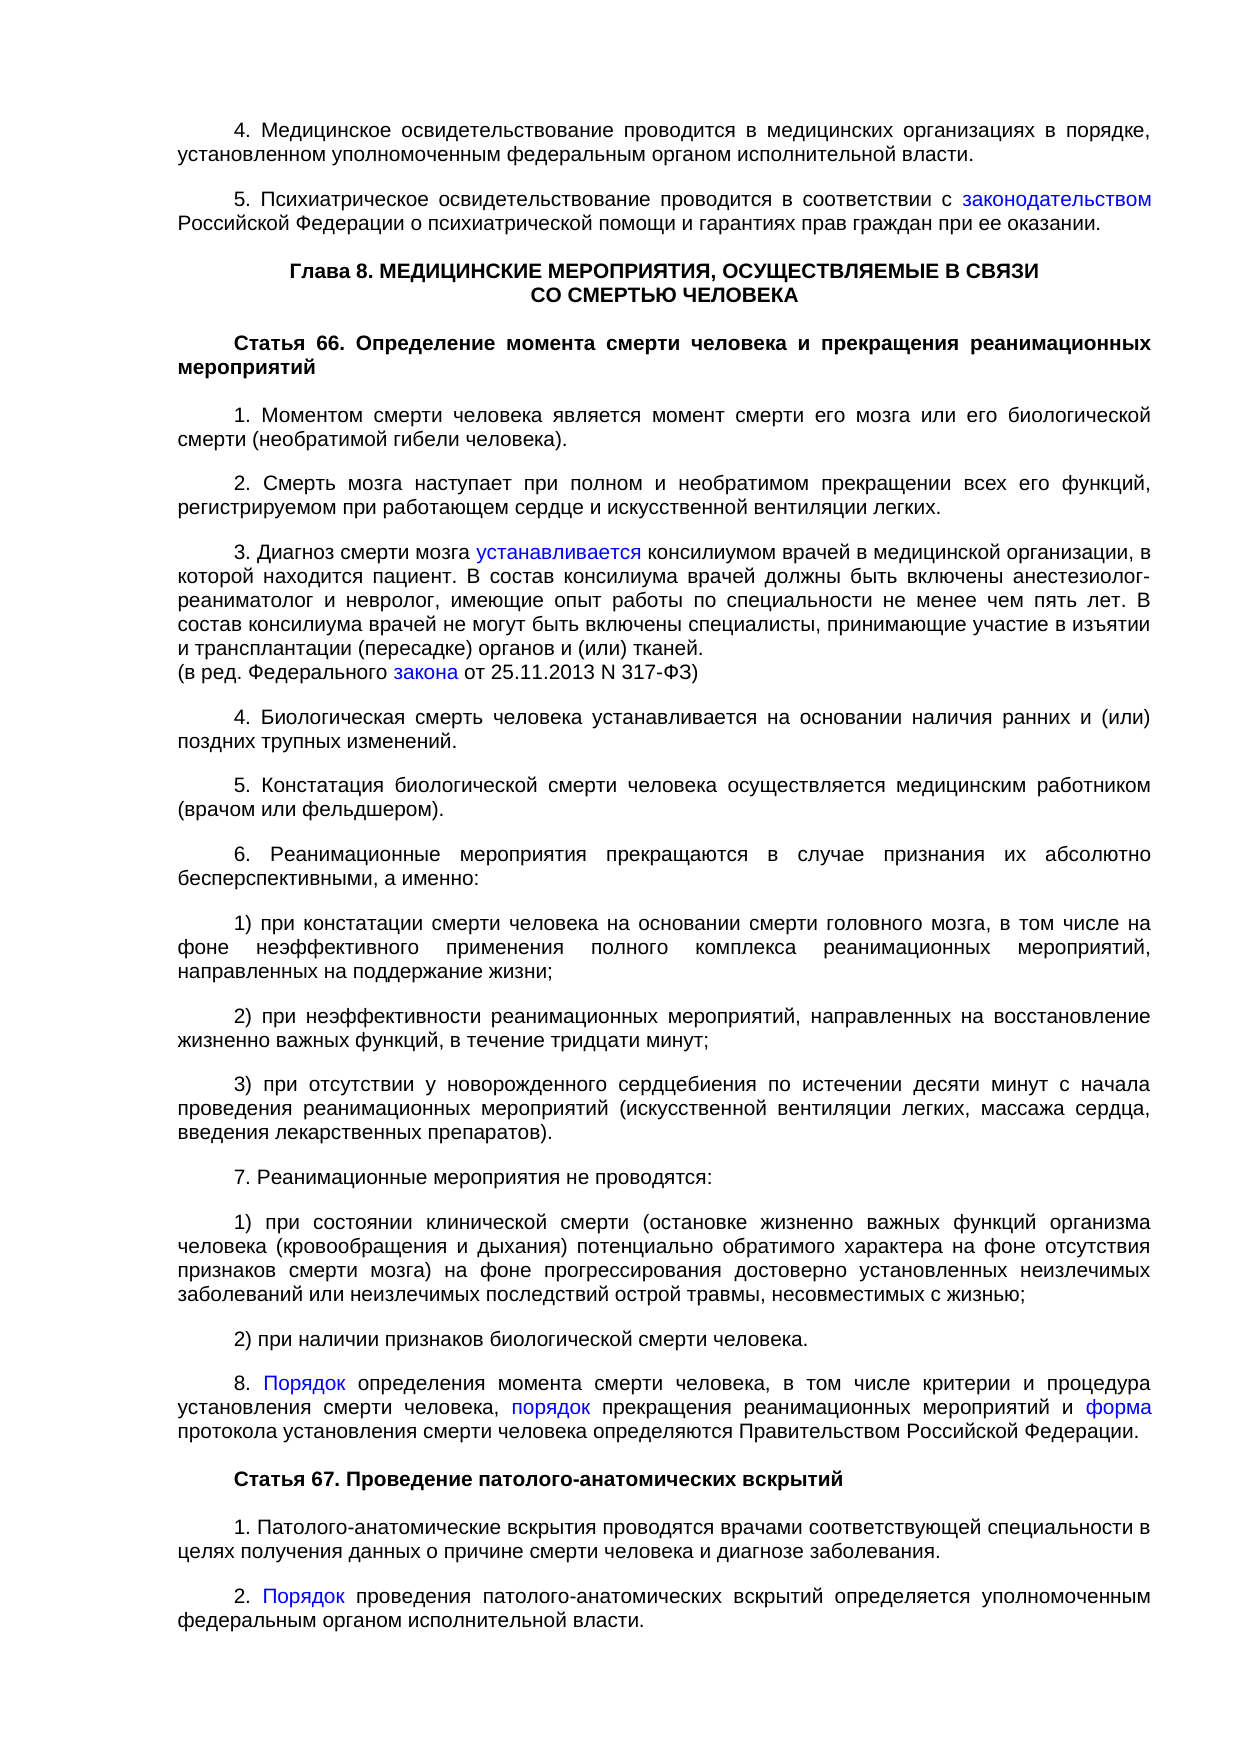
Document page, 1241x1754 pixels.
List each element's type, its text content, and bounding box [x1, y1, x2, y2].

title СО СМЕРТЬЮ ЧЕЛОВЕКА [177, 283, 1152, 307]
title Статья 66. Определение момента смерти человека и прекращения реанимационных мероприятий [177, 331, 1152, 378]
text 7. Реанимационные мероприятия не проводятся: [177, 1165, 1152, 1189]
text 4. Медицинское освидетельствование проводится в медицинских организациях в порядке, установленном уполномоченным федеральным органом исполнительной власти. [177, 118, 1152, 166]
text 1) при констатации смерти человека на основании смерти головного мозга, в том числе на фоне неэффективного применения полного комплекса реанимационных мероприятий, направленных на поддержание жизни; [177, 911, 1152, 983]
text 3) при отсутствии у новорожденного сердцебиения по истечении десяти минут с начала проведения реанимационных мероприятий (искусственной вентиляции легких, массажа сердца, введения лекарственных препаратов). [177, 1072, 1152, 1144]
text 6. Реанимационные мероприятия прекращаются в случае признания их абсолютно бесперспективными, а именно: [177, 842, 1152, 890]
text 2. Порядок проведения патолого-анатомических вскрытий определяется уполномоченным федеральным органом исполнительной власти. [177, 1584, 1152, 1632]
text 2. Смерть мозга наступает при полном и необратимом прекращении всех его функций, регистрируемом при работающем сердце и искусственной вентиляции легких. [177, 471, 1152, 519]
text 3. Диагноз смерти мозга устанавливается консилиумом врачей в медицинской организации, в которой находится пациент. В состав консилиума врачей должны быть включены анестезиолог-реаниматолог и невролог, имеющие опыт работы по специальности не менее чем пять лет. В состав консилиума врачей не могут быть включены специалисты, принимающие участие в изъятии и трансплантации (пересадке) органов и (или) тканей. [177, 540, 1152, 660]
text 1. Моментом смерти человека является момент смерти его мозга или его биологической смерти (необратимой гибели человека). [177, 402, 1152, 450]
text 1) при состоянии клинической смерти (остановке жизненно важных функций организма человека (кровообращения и дыхания) потенциально обратимого характера на фоне отсутствия признаков смерти мозга) на фоне прогрессирования достоверно установленных неизлечимых заболеваний или неизлечимых последствий острой травмы, несовместимых с жизнью; [177, 1210, 1152, 1306]
title Статья 67. Проведение патолого-анатомических вскрытий [177, 1467, 1152, 1491]
title Глава 8. МЕДИЦИНСКИЕ МЕРОПРИЯТИЯ, ОСУЩЕСТВЛЯЕМЫЕ В СВЯЗИ [177, 259, 1152, 283]
text 2) при неэффективности реанимационных мероприятий, направленных на восстановление жизненно важных функций, в течение тридцати минут; [177, 1003, 1152, 1051]
text 2) при наличии признаков биологической смерти человека. [177, 1326, 1152, 1350]
text 4. Биологическая смерть человека устанавливается на основании наличия ранних и (или) поздних трупных изменений. [177, 704, 1152, 752]
text 5. Психиатрическое освидетельствование проводится в соответствии с законодательством Российской Федерации о психиатрической помощи и гарантиях прав граждан при ее оказании. [177, 187, 1152, 235]
text 5. Констатация биологической смерти человека осуществляется медицинским работником (врачом или фельдшером). [177, 773, 1152, 821]
text 8. Порядок определения момента смерти человека, в том числе критерии и процедура установления смерти человека, порядок прекращения реанимационных мероприятий и форма протокола установления смерти человека определяются Правительством Российской Федерации. [177, 1371, 1152, 1443]
text (в ред. Федерального закона от 25.11.2013 N 317-ФЗ) [177, 660, 1152, 684]
text 1. Патолого-анатомические вскрытия проводятся врачами соответствующей специальности в целях получения данных о причине смерти человека и диагнозе заболевания. [177, 1515, 1152, 1563]
